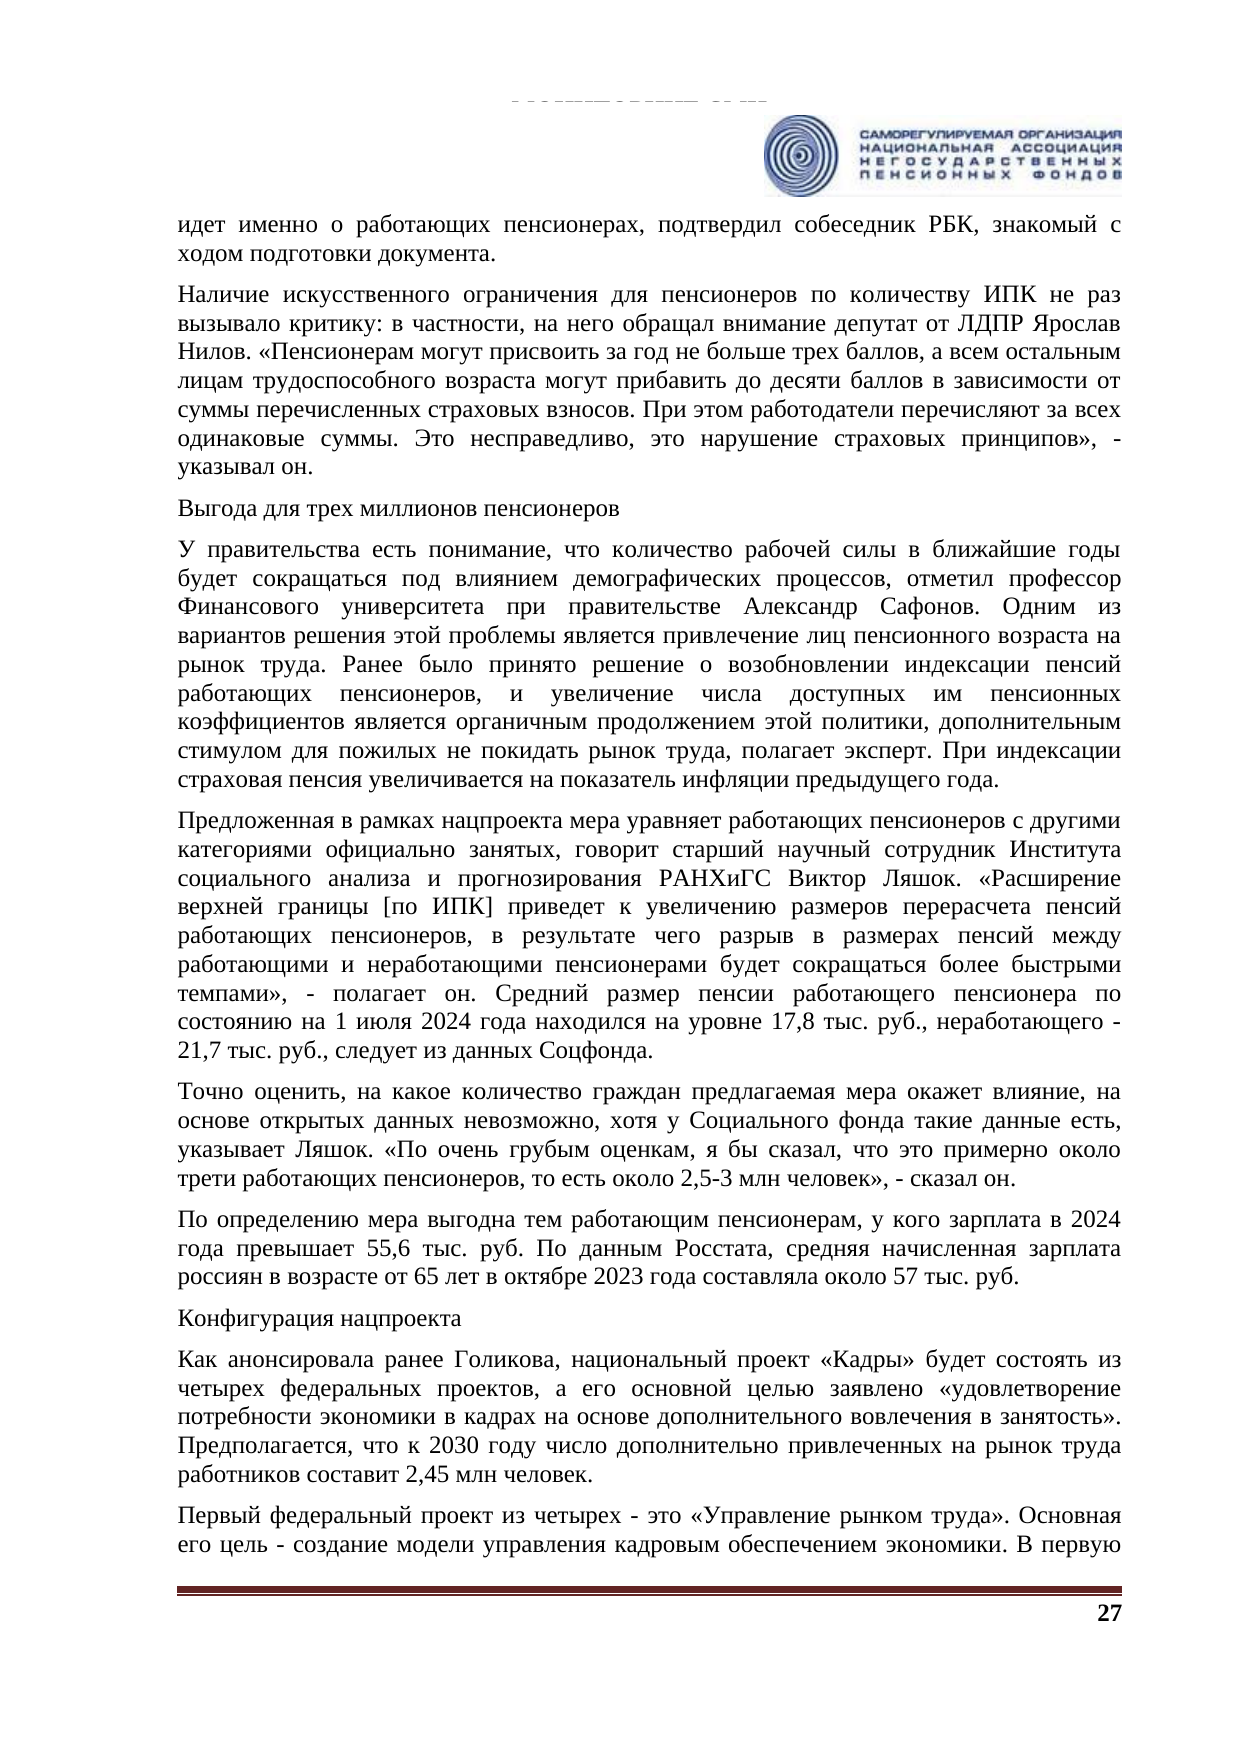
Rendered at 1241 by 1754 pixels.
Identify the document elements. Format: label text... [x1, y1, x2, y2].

text Наличие искусственного ограничения для пенсионеров по количеству ИПК не раз вызывало критику: в частности, на него обращал внимание депутат от ЛДПР Ярослав Нилов. «Пенсионерам могут присвоить за год не больше трех баллов, а всем остальным лицам трудоспособного возраста могут прибавить до десяти баллов в зависимости от суммы перечисленных страховых взносов. При этом работодатели перечисляют за всех одинаковые суммы. Это несправедливо, это нарушение страховых принципов», - указывал он. [177, 279, 1122, 480]
text Конфигурация нацпроекта [177, 1303, 1122, 1331]
text Как анонсировала ранее Голикова, национальный проект «Кадры» будет состоять из четырех федеральных проектов, а его основной целью заявлено «удовлетворение потребности экономики в кадрах на основе дополнительного вовлечения в занятость». Предполагается, что к 2030 году число дополнительно привлеченных на рынок труда работников составит 2,45 млн человек. [177, 1344, 1122, 1488]
text У правительства есть понимание, что количество рабочей силы в ближайшие годы будет сокращаться под влиянием демографических процессов, отметил профессор Финансового университета при правительстве Александр Сафонов. Одним из вариантов решения этой проблемы является привлечение лиц пенсионного возраста на рынок труда. Ранее было принято решение о возобновлении индексации пенсий работающих пенсионеров, и увеличение числа доступных им пенсионных коэффициентов является органичным продолжением этой политики, дополнительным стимулом для пожилых не покидать рынок труда, полагает эксперт. При индексации страховая пенсия увеличивается на показатель инфляции предыдущего года. [177, 534, 1122, 793]
picture [764, 115, 1122, 197]
text Предложенная в рамках нацпроекта мера уравняет работающих пенсионеров с другими категориями официально занятых, говорит старший научный сотрудник Института социального анализа и прогнозирования РАНХиГС Виктор Ляшок. «Расширение верхней границы [по ИПК] приведет к увеличению размеров перерасчета пенсий работающих пенсионеров, в результате чего разрыв в размерах пенсий между работающими и неработающими пенсионерами будет сокращаться более быстрыми темпами», - полагает он. Средний размер пенсии работающего пенсионера по состоянию на 1 июля 2024 года находился на уровне 17,8 тыс. руб., неработающего -21,7 тыс. руб., следует из данных Соцфонда. [177, 805, 1122, 1064]
text Выгода для трех миллионов пенсионеров [177, 493, 1122, 521]
text По определению мера выгодна тем работающим пенсионерам, у кого зарплата в 2024 года превышает 55,6 тыс. руб. По данным Росстата, средняя начисленная зарплата россиян в возрасте от 65 лет в октябре 2023 года составляла около 57 тыс. руб. [177, 1204, 1122, 1290]
text Точно оценить, на какое количество граждан предлагаемая мера окажет влияние, на основе открытых данных невозможно, хотя у Социального фонда такие данные есть, указывает Ляшок. «По очень грубым оценкам, я бы сказал, что это примерно около трети работающих пенсионеров, то есть около 2,5-3 млн человек», - сказал он. [177, 1076, 1122, 1191]
